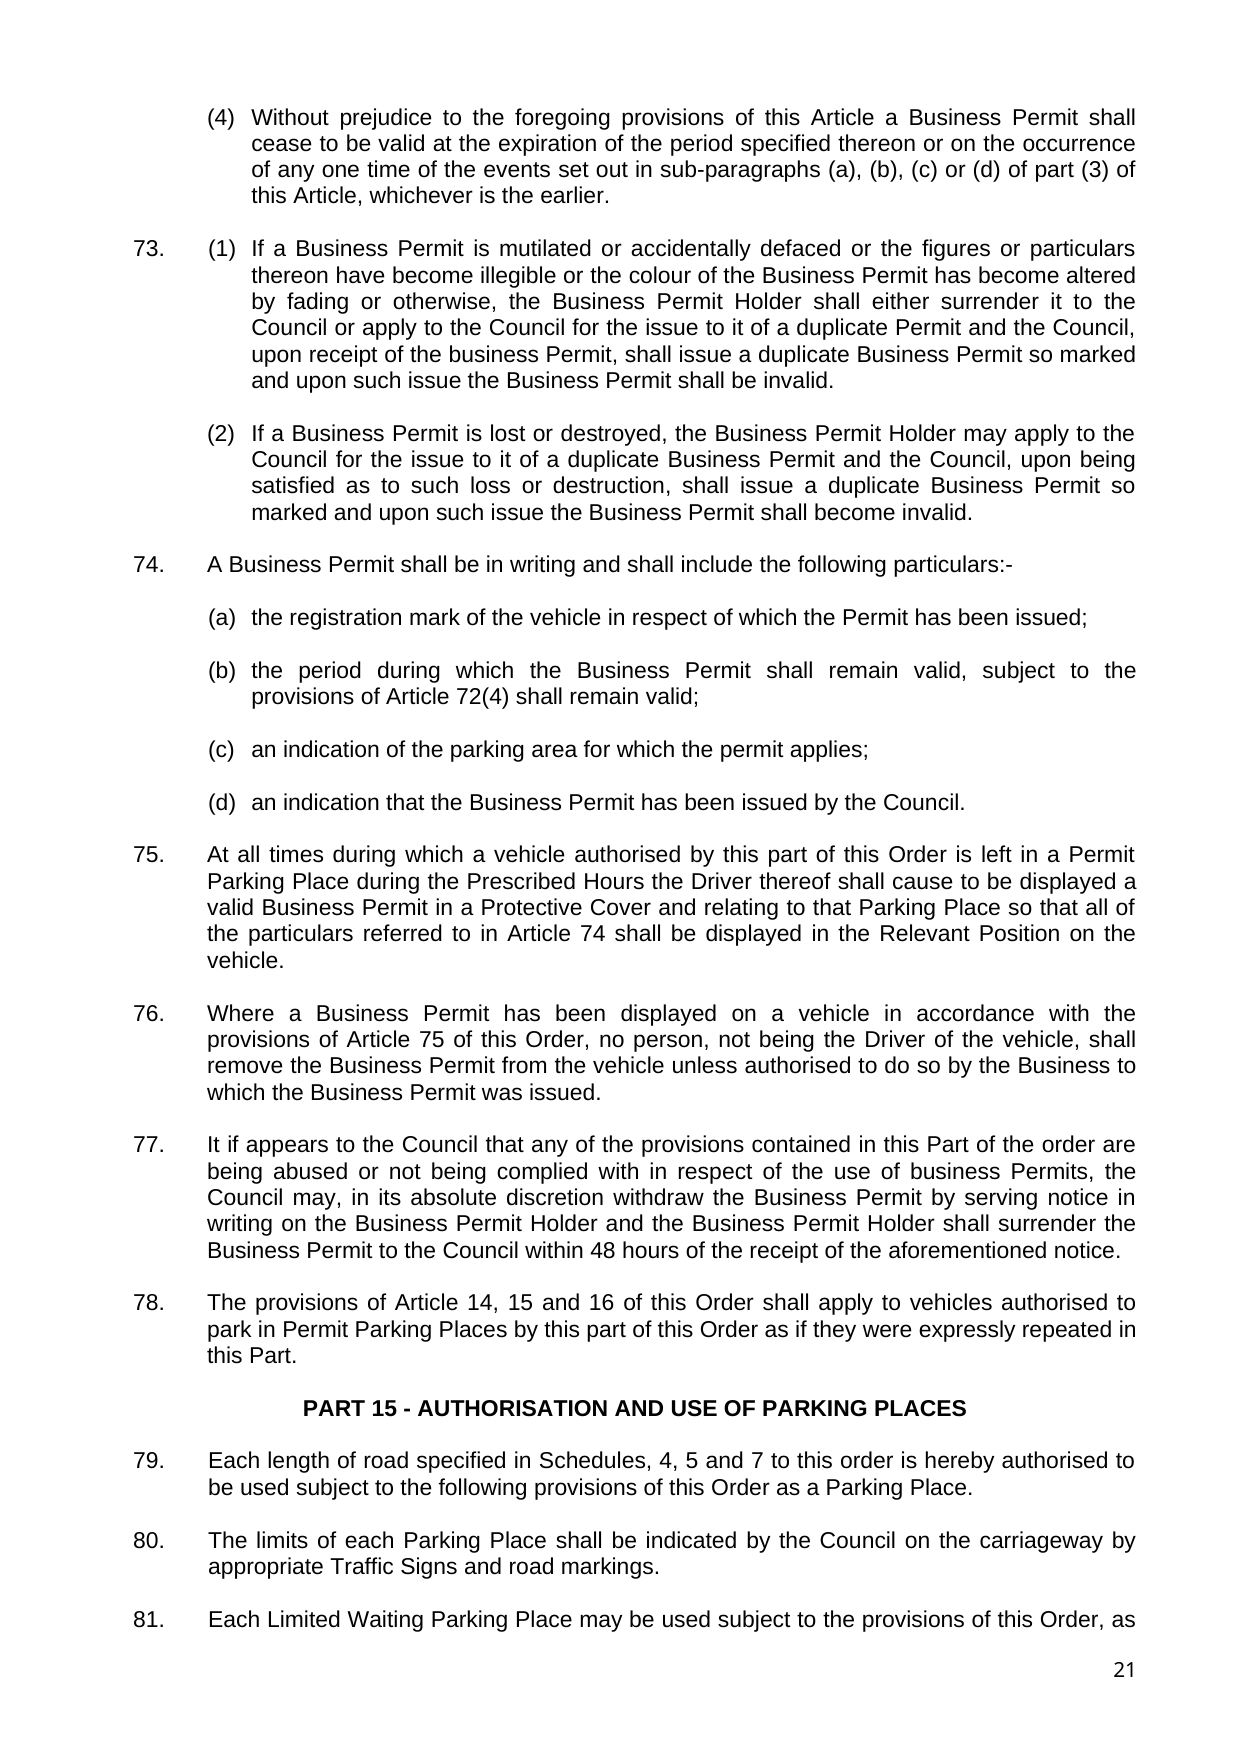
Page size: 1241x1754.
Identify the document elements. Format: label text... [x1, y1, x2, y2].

list an indication that the Business Permit has been issued by the Council. [208, 789, 1137, 815]
list The limits of each shall be indicated by the Council on the carriageway by appropriate Traffic Signs and road markings. [133, 1527, 1137, 1579]
list Each length of road specified in Schedules, 4, 5 and 7 to this order is hereby authorised to be used subject to the following provisions of this Order as a . [133, 1447, 1137, 1500]
list A Business Permit shall be in writing and shall include the following particulars:- [133, 551, 1137, 578]
list an indication of the parking area for which the permit applies; [208, 736, 1137, 762]
text (2) If a Business Permit is lost or destroyed, the Business Permit Holder may apply to the Council for the issue to it of a duplicate Business Permit and the Council, upon being satisfied as to such loss or destruction, shall issue a duplicate Business Permit so marked and upon such issue the Business Permit shall become invalid. [207, 420, 1137, 525]
text (4) Without prejudice to the foregoing provisions of this Article a Business Permit shall cease to be valid at the expiration of the period specified thereon or on the occurrence of any one time of the events set out in sub-paragraphs (a), (b), (c) or (d) of part (3) of this Article, whichever is the earlier. [207, 103, 1137, 209]
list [133, 1606, 1137, 1632]
list At all times during which a vehicle authorised by this part of this Order is left in a Permit Place during the Prescribed Hours the Driver thereof shall cause to be displayed a valid Business Permit in a Protective Cover and relating to that Place so that all of the particulars referred to in Article 74 shall be displayed in the Relevant Position on the vehicle. [133, 841, 1137, 973]
list The provisions of Article 14, 15 and 16 of this Order shall apply to vehicles authorised to park in Permit Places by this part of this Order as if they were expressly repeated in this Part. [133, 1289, 1137, 1368]
list the registration mark of the vehicle in respect of which the Permit has been issued; [208, 604, 1137, 631]
subtitle PART 15 - AUTHORISATION AND USE OF PARKING PLACES [133, 1395, 1137, 1421]
list It if appears to the Council that any of the provisions contained in this Part of the order are being abused or not being complied with in respect of the use of business Permits, the Council may, in its absolute discretion withdraw the Business Permit by serving notice in writing on the Business Permit Holder and the Business Permit Holder shall surrender the Business Permit to the Council within 48 hours of the receipt of the aforementioned notice. [133, 1131, 1137, 1263]
list Where a Business Permit has been displayed on a vehicle in accordance with the provisions of Article 75 of this Order, no person, not being the Driver of the vehicle, shall remove the Business Permit from the vehicle unless authorised to do so by the Business to which the Business Permit was issued. [133, 999, 1137, 1105]
list the period during which the Business Permit shall remain valid, subject to the provisions of Article 72(4) shall remain valid; [208, 657, 1137, 709]
list (1) If a Business Permit is mutilated or accidentally defaced or the figures or particulars thereon have become illegible or the colour of the Business Permit has become altered by fading or otherwise, the Business Permit Holder shall either surrender it to the Council or apply to the Council for the issue to it of a duplicate Permit and the Council, upon receipt of the business Permit, shall issue a duplicate Business Permit so marked and upon such issue the Business Permit shall be invalid. [133, 235, 1137, 393]
